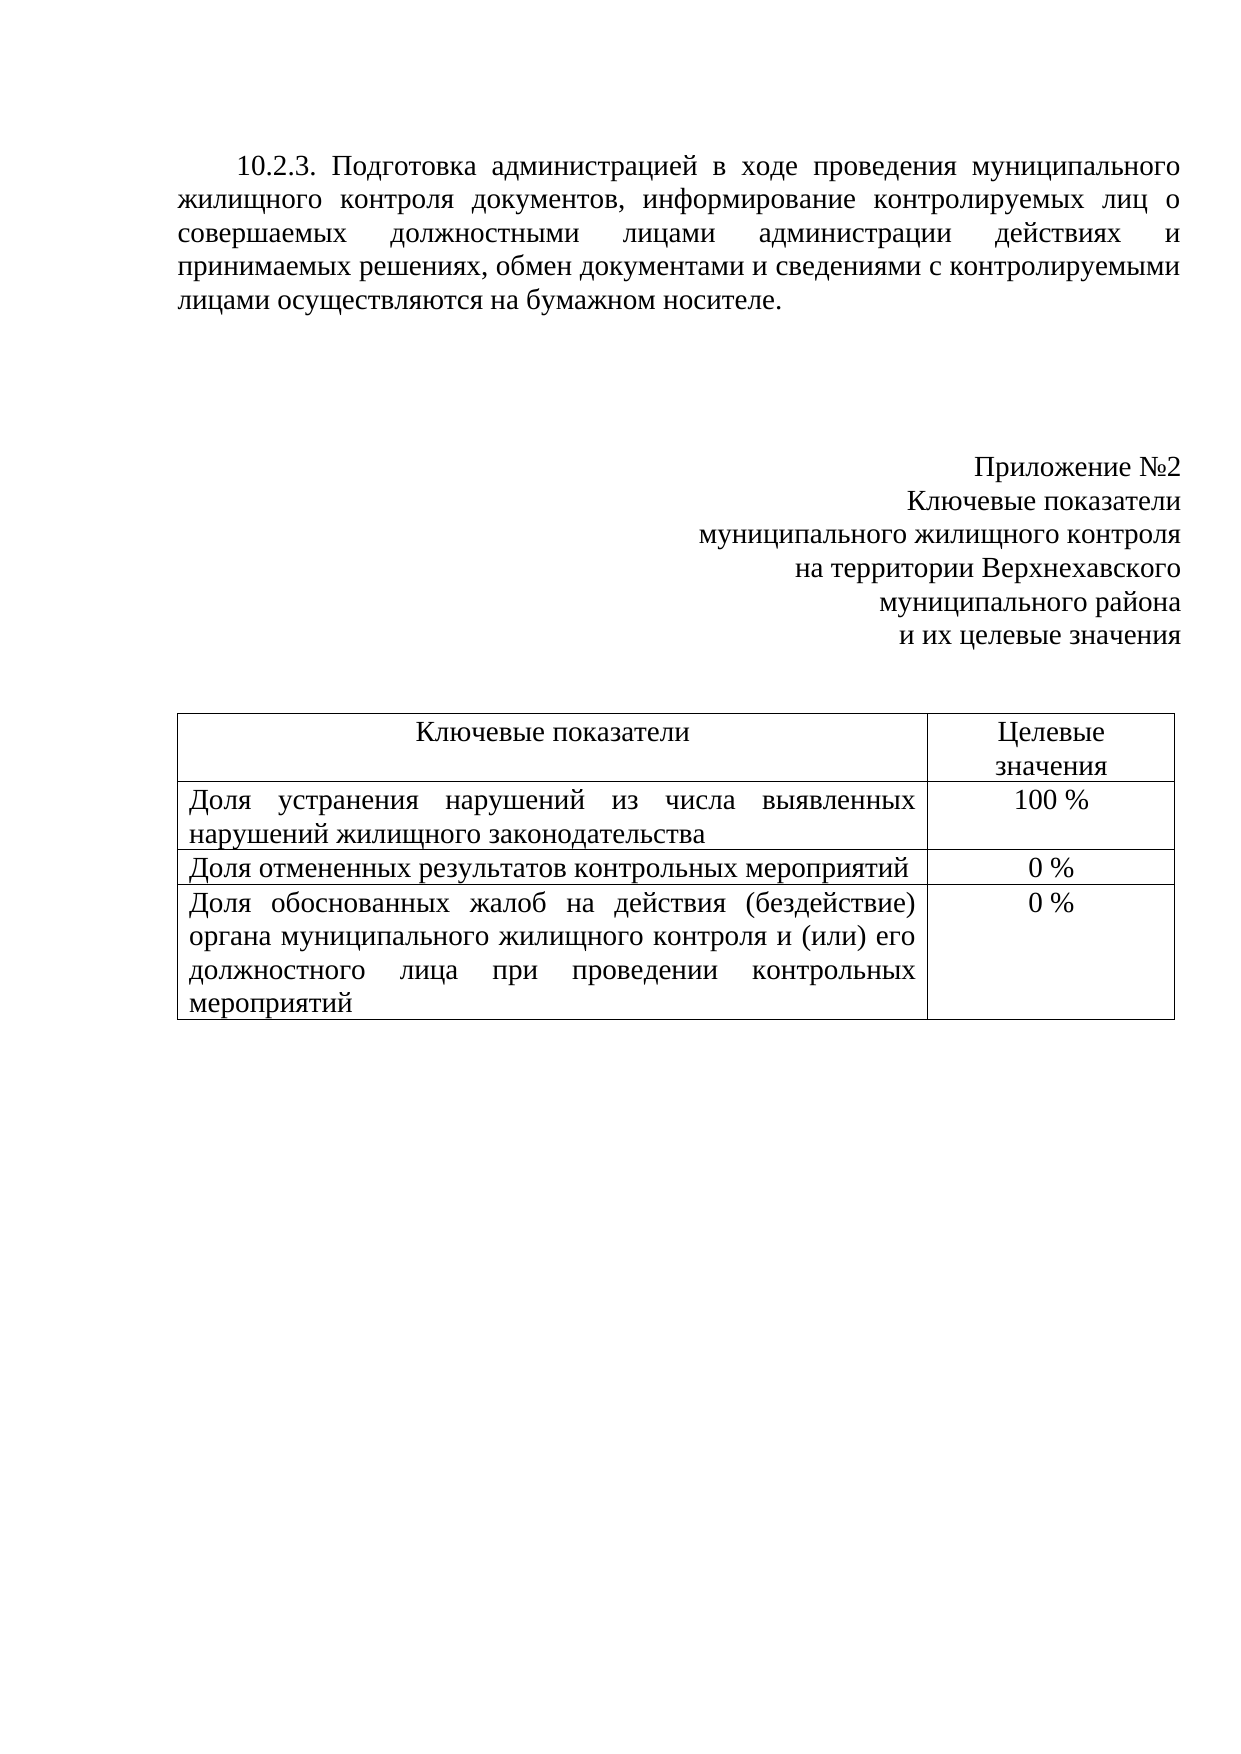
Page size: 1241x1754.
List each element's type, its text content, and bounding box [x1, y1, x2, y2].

table_header Ключевые показатели [178, 714, 927, 781]
text муниципального района [177, 584, 1181, 617]
table_cell 0 % [928, 850, 1174, 884]
text Приложение №2 [177, 449, 1181, 483]
table_header Целевые значения [928, 714, 1174, 781]
table_cell Доля устранения нарушений из числа выявленных нарушений жилищного законодательства [178, 782, 927, 849]
table_cell 100 % [928, 782, 1174, 849]
table_cell Доля обоснованных жалоб на действия (бездействие) органа муниципального жилищного контроля и (или) его должностного лица при проведении контрольных мероприятий [178, 885, 927, 1019]
table_cell Доля отмененных результатов контрольных мероприятий [178, 850, 927, 884]
text Ключевые показатели [177, 483, 1181, 517]
text муниципального жилищного контроля [177, 517, 1181, 550]
text 10.2.3. Подготовка администрацией в ходе проведения муниципального жилищного контроля документов, информирование контролируемых лиц о совершаемых должностными лицами администрации действиях и принимаемых решениях, обмен документами и сведениями с контролируемыми лицами осуществляются на бумажном носителе. [177, 148, 1181, 315]
table_cell 0 % [928, 885, 1174, 1019]
text на территории Верхнехавского [177, 550, 1181, 584]
text и их целевые значения [177, 617, 1181, 651]
